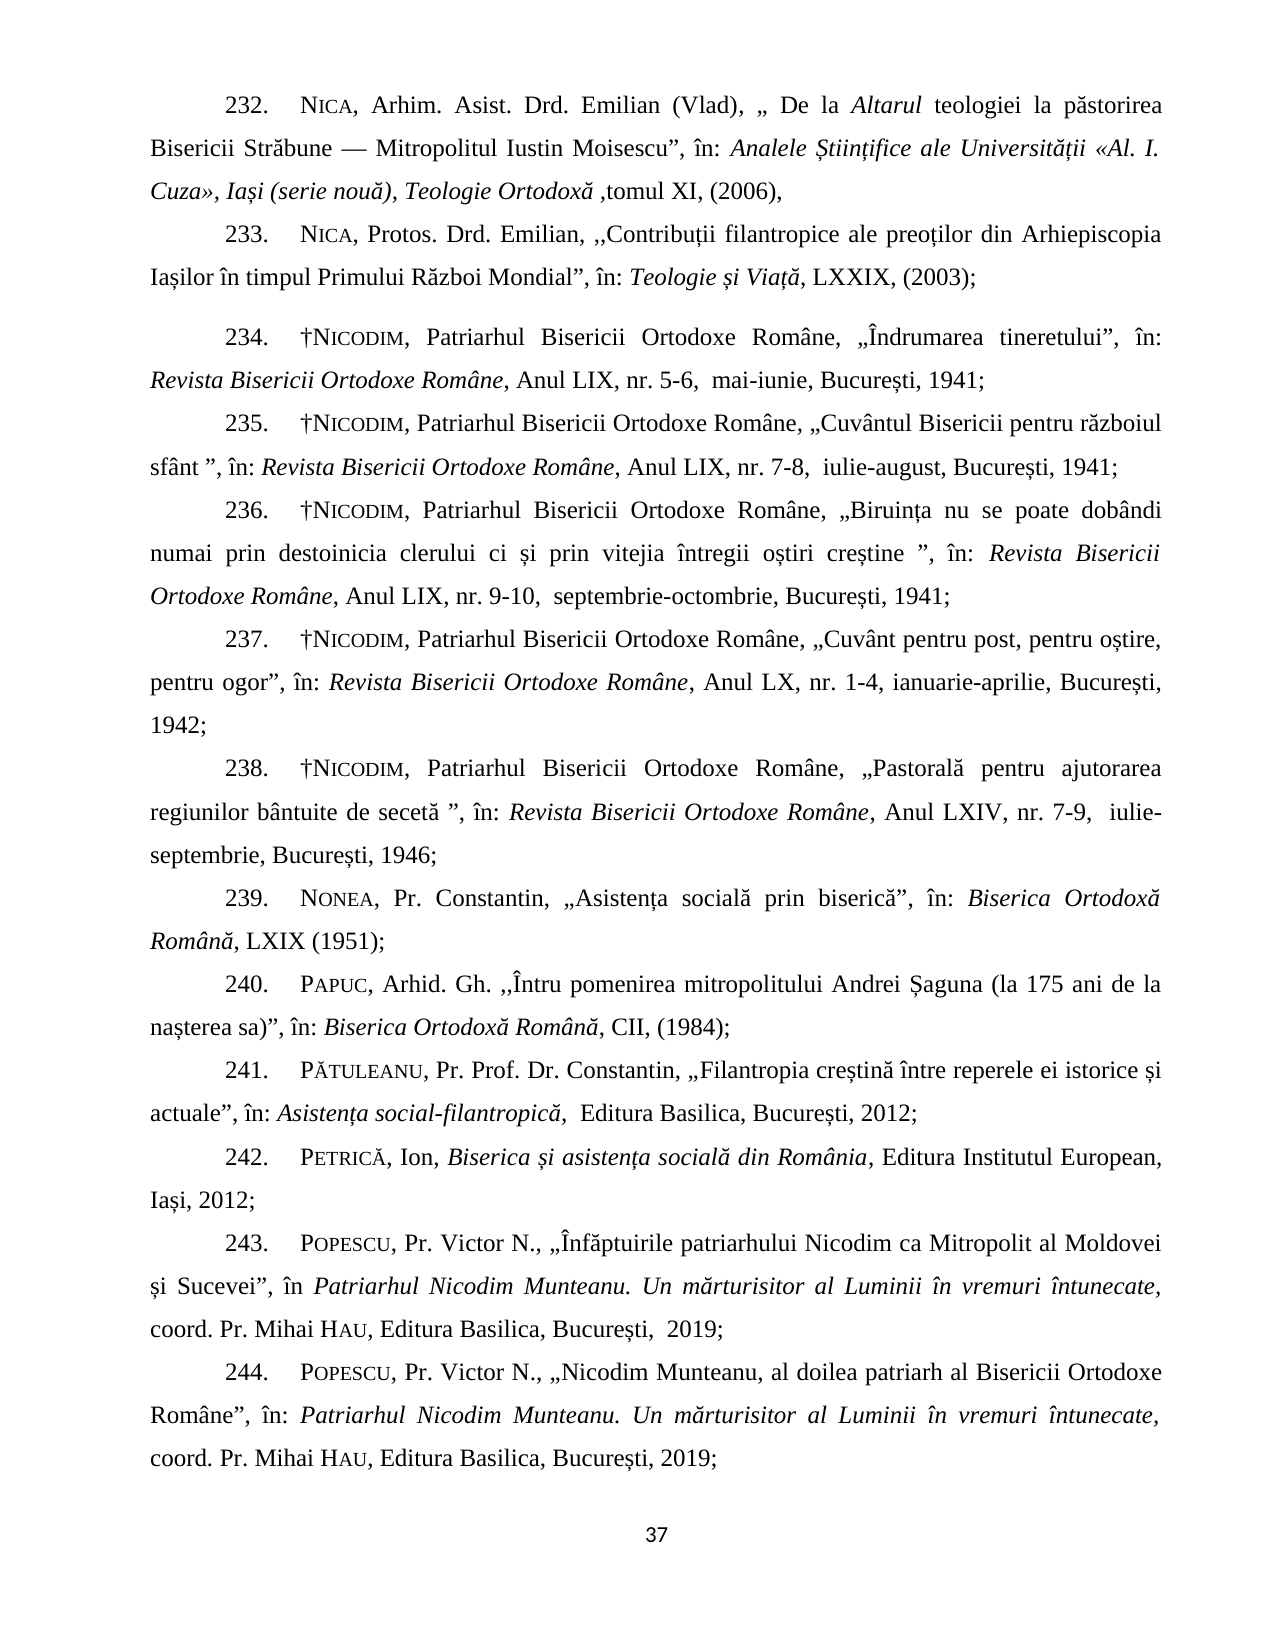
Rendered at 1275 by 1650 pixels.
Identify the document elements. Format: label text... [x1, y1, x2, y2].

list Popescu, Pr. Victor N., „Nicodim Munteanu, al doilea patriarh al Bisericii Ortodoxe Române”, în: Patriarhul Nicodim Munteanu. Un mărturisitor al Luminii în vremuri întunecate, coord. Pr. Mihai Hau, Editura Basilica, București, 2019; [150, 1357, 1162, 1472]
list †Nicodim, Patriarhul Bisericii Ortodoxe Române, „Cuvânt pentru post, pentru oștire, pentru ogor”, în: Revista Bisericii Ortodoxe Române, Anul LX, nr. 1-4, ianuarie-aprilie, București, 1942; [150, 624, 1162, 739]
list †Nicodim, Patriarhul Bisericii Ortodoxe Române, „Îndrumarea tineretului”, în: Revista Bisericii Ortodoxe Române, Anul LIX, nr. 5-6, mai-iunie, București, 1941; [150, 322, 1162, 394]
list Popescu, Pr. Victor N., „Înfăptuirile patriarhului Nicodim ca Mitropolit al Moldovei și Sucevei”, în Patriarhul Nicodim Munteanu. Un mărturisitor al Luminii în vremuri întunecate, coord. Pr. Mihai Hau, Editura Basilica, București, 2019; [150, 1228, 1162, 1343]
list Pătuleanu, Pr. Prof. Dr. Constantin, „Filantropia creștină între reperele ei istorice și actuale”, în: Asistența social-filantropică, Editura Basilica, București, 2012; [150, 1055, 1162, 1127]
list †Nicodim, Patriarhul Bisericii Ortodoxe Române, „Biruința nu se poate dobândi numai prin destoinicia clerului ci și prin vitejia întregii oștiri creștine ”, în: Revista Bisericii Ortodoxe Române, Anul LIX, nr. 9-10, septembrie-octombrie, București, 1941; [150, 495, 1162, 610]
list †Nicodim, Patriarhul Bisericii Ortodoxe Române, „Pastorală pentru ajutorarea regiunilor bântuite de secetă ”, în: Revista Bisericii Ortodoxe Române, Anul LXIV, nr. 7-9, iulie-septembrie, București, 1946; [150, 753, 1162, 868]
list Papuc, Arhid. Gh. ,,Întru pomenirea mitropolitului Andrei Șaguna (la 175 ani de la nașterea sa)”, în: Biserica Ortodoxă Română, CII, (1984); [150, 969, 1162, 1041]
list Nica, Protos. Drd. Emilian, ,,Contribuții filantropice ale preoților din Arhiepiscopia Iașilor în timpul Primului Război Mondial”, în: Teologie și Viață, LXXIX, (2003); [150, 219, 1162, 291]
list †Nicodim, Patriarhul Bisericii Ortodoxe Române, „Cuvântul Bisericii pentru războiul sfânt ”, în: Revista Bisericii Ortodoxe Române, Anul LIX, nr. 7-8, iulie-august, București, 1941; [150, 408, 1162, 480]
list Nica, Arhim. Asist. Drd. Emilian (Vlad), „ De la Altarul teologiei la păstorirea Bisericii Străbune — Mitropolitul Iustin Moisescu”, în: Analele Științifice ale Universității «Al. I. Cuza», Iași (serie nouă), Teologie Ortodoxă ,tomul XI, (2006), [150, 90, 1162, 205]
list Nonea, Pr. Constantin, „Asistența socială prin biserică”, în: Biserica Ortodoxă Română, LXIX (1951); [150, 883, 1162, 955]
list Petrică, Ion, Biserica și asistența socială din România, Editura Institutul European, Iași, 2012; [150, 1142, 1162, 1213]
